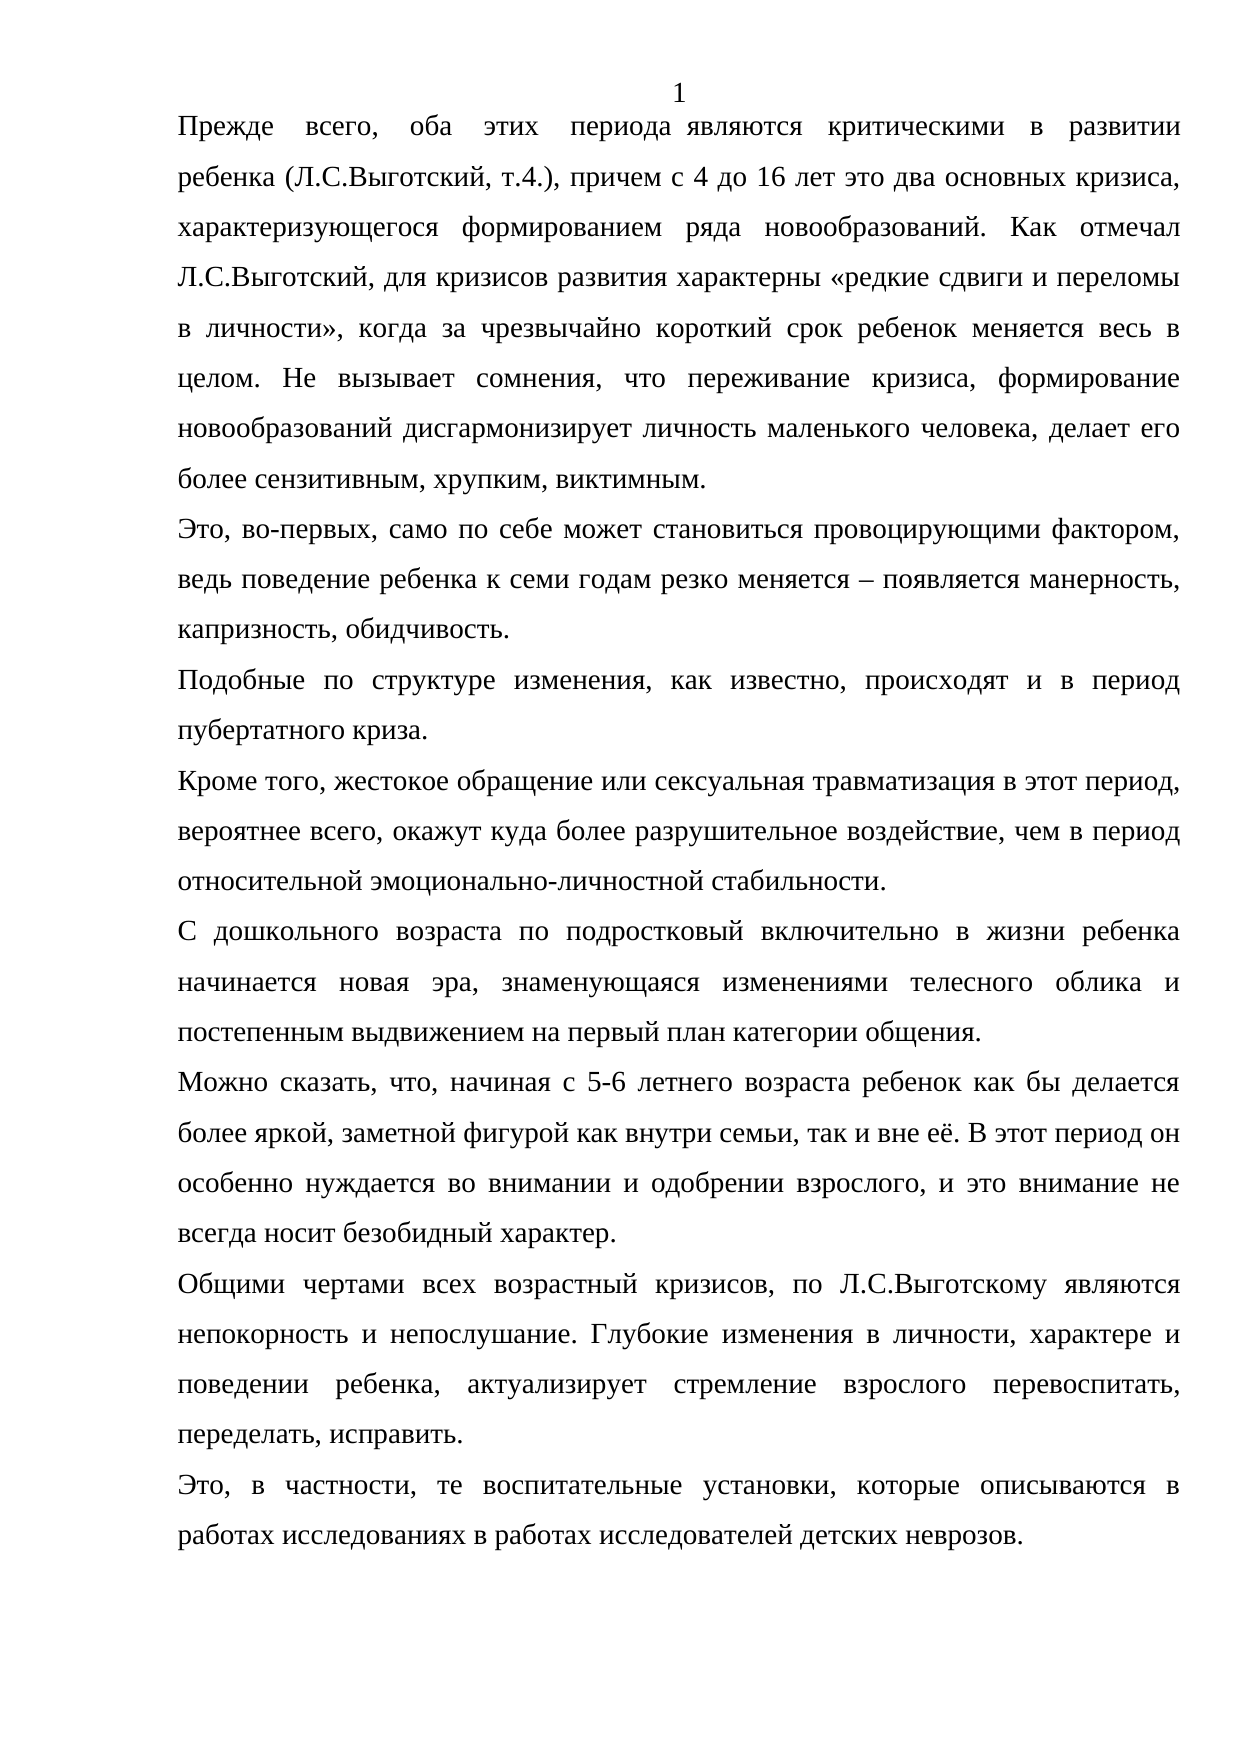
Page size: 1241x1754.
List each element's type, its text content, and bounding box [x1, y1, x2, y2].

text Это, во-первых, само по себе может становиться провоцирующими фактором, ведь поведение ребенка к семи годам резко меняется – появляется манерность, капризность, обидчивость. [177, 511, 1181, 645]
text Прежде всего, оба этих периода являются критическими в развитии ребенка (Л.С.Выготский, т.4.), причем с 4 до 16 лет это два основных кризиса, характеризующегося формированием ряда новообразований. Как отмечал Л.С.Выготский, для кризисов развития характерны «редкие сдвиги и переломы в личности», когда за чрезвычайно короткий срок ребенок меняется весь в целом. Не вызывает сомнения, что переживание кризиса, формирование новообразований дисгармонизирует личность маленького человека, делает его более сензитивным, хрупким, виктимным. [177, 108, 1181, 494]
text Это, в частности, те воспитательные установки, которые описываются в работах исследованиях в работах исследователей детских неврозов. [177, 1467, 1181, 1551]
text Кроме того, жестокое обращение или сексуальная травматизация в этот период, вероятнее всего, окажут куда более разрушительное воздействие, чем в период относительной эмоционально-личностной стабильности. [177, 763, 1181, 897]
text Подобные по структуре изменения, как известно, происходят и в период пубертатного криза. [177, 662, 1181, 746]
text Общими чертами всех возрастный кризисов, по Л.С.Выготскому являются непокорность и непослушание. Глубокие изменения в личности, характере и поведении ребенка, актуализирует стремление взрослого перевоспитать, переделать, исправить. [177, 1266, 1181, 1450]
text Можно сказать, что, начиная с 5-6 летнего возраста ребенок как бы делается более яркой, заметной фигурой как внутри семьи, так и вне её. В этот период он особенно нуждается во внимании и одобрении взрослого, и это внимание не всегда носит безобидный характер. [177, 1064, 1181, 1249]
text С дошкольного возраста по подростковый включительно в жизни ребенка начинается новая эра, знаменующаяся изменениями телесного облика и постепенным выдвижением на первый план категории общения. [177, 913, 1181, 1048]
